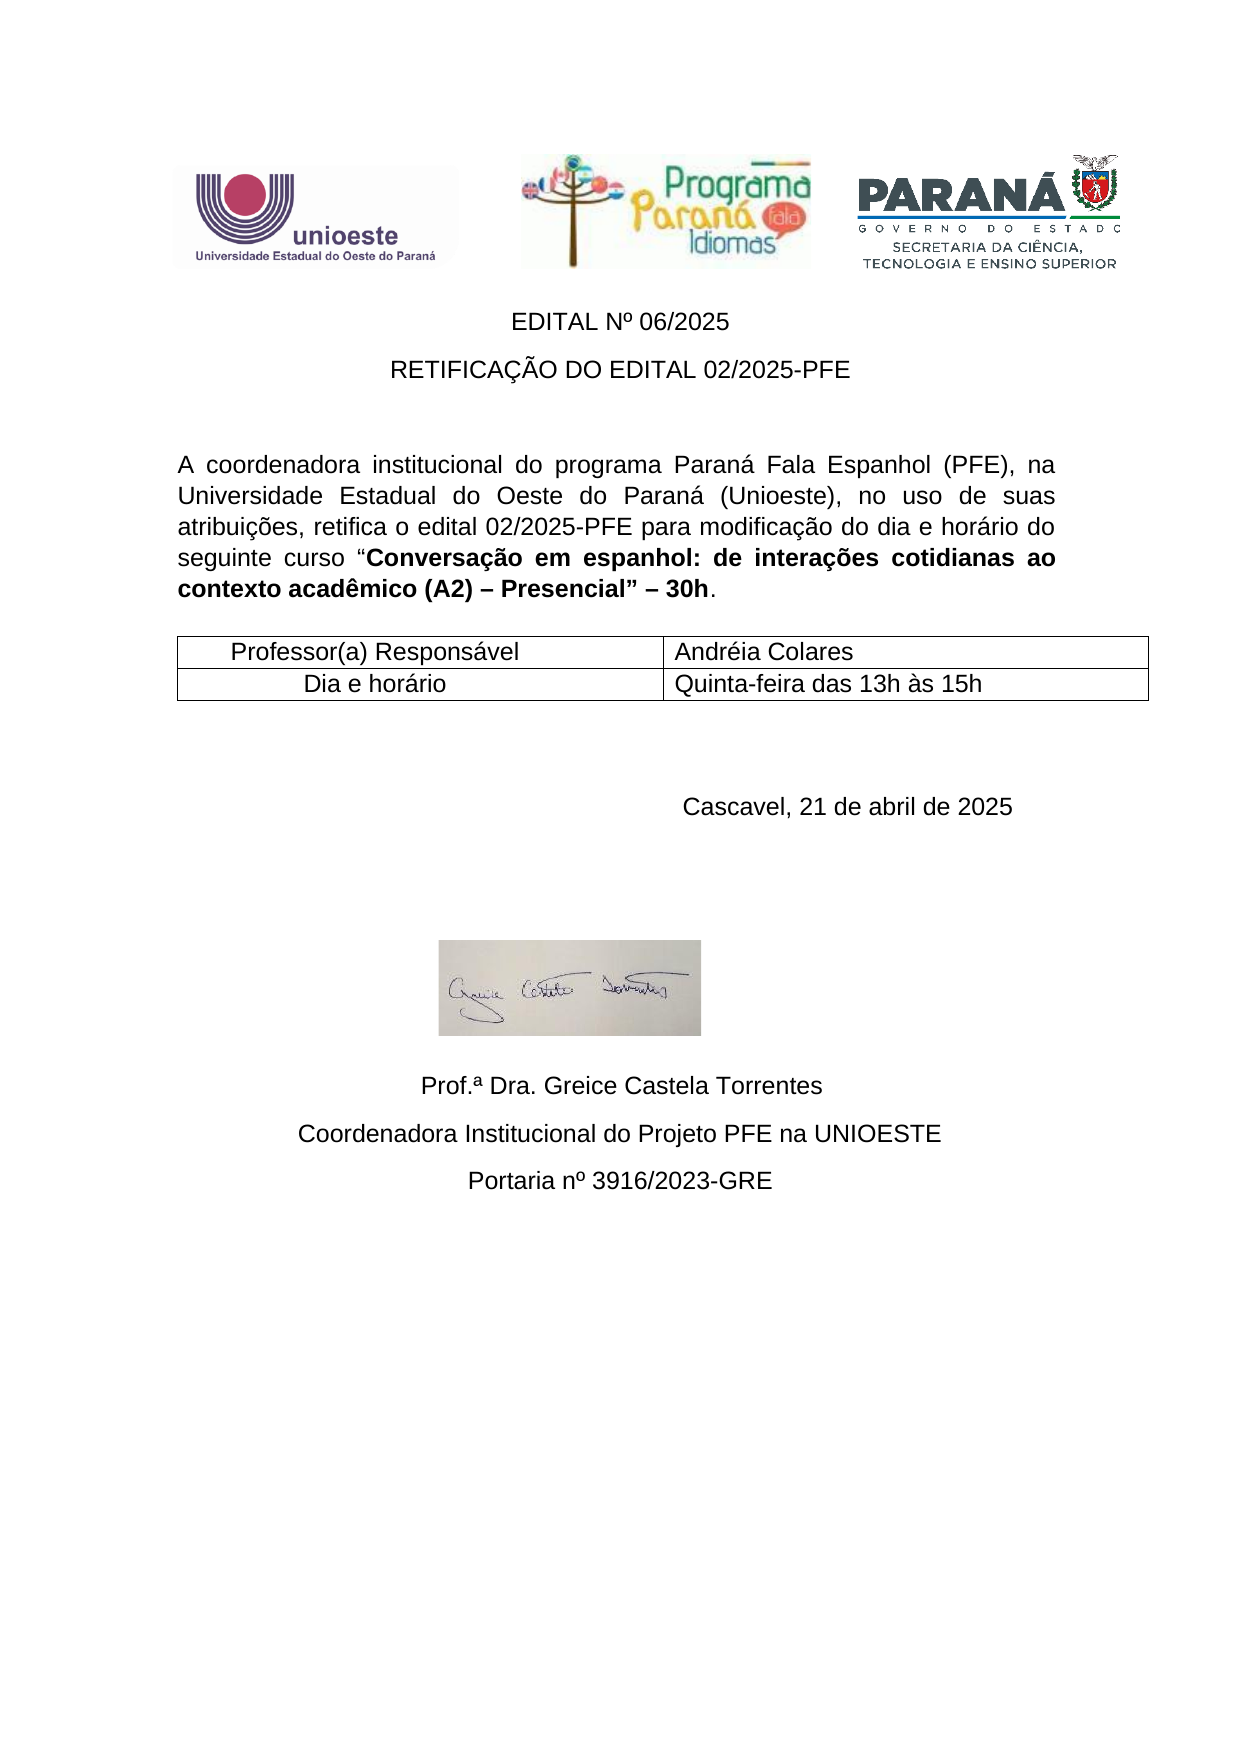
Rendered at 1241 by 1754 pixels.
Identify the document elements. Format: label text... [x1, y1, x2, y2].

text A coordenadora institucional do programa Paraná Fala Espanhol (PFE), na Universidade Estadual do Oeste do Paraná (Unioeste), no uso de suas atribuições, retifica o edital 02/2025-PFE para modificação do dia e horário do seguinte curso “Conversação em espanhol: de interações cotidianas ao contexto acadêmico (A2) – Presencial” – 30h. [177, 450, 1057, 603]
text Cascavel, 21 de abril de 2025 [682, 792, 1148, 821]
text EDITAL Nº 06/2025 [202, 307, 1038, 336]
text Prof.ª Dra. Greice Castela Torrentes Coordenadora Institucional do Projeto PFE na UNIOESTE [298, 1071, 980, 1147]
table_header Professor(a) Responsável [178, 637, 663, 668]
text Portaria nº 3916/2023-GRE [468, 1166, 1148, 1195]
table_cell Quinta-feira das 13h às 15h [664, 669, 1148, 700]
table_header Andréia Colares [664, 637, 1148, 668]
text RETIFICAÇÃO DO EDITAL 02/2025-PFE [202, 355, 1038, 383]
picture [521, 154, 812, 269]
table_cell Dia e horário [178, 669, 663, 700]
picture [438, 940, 702, 1036]
picture [857, 155, 1120, 269]
picture [172, 165, 459, 269]
